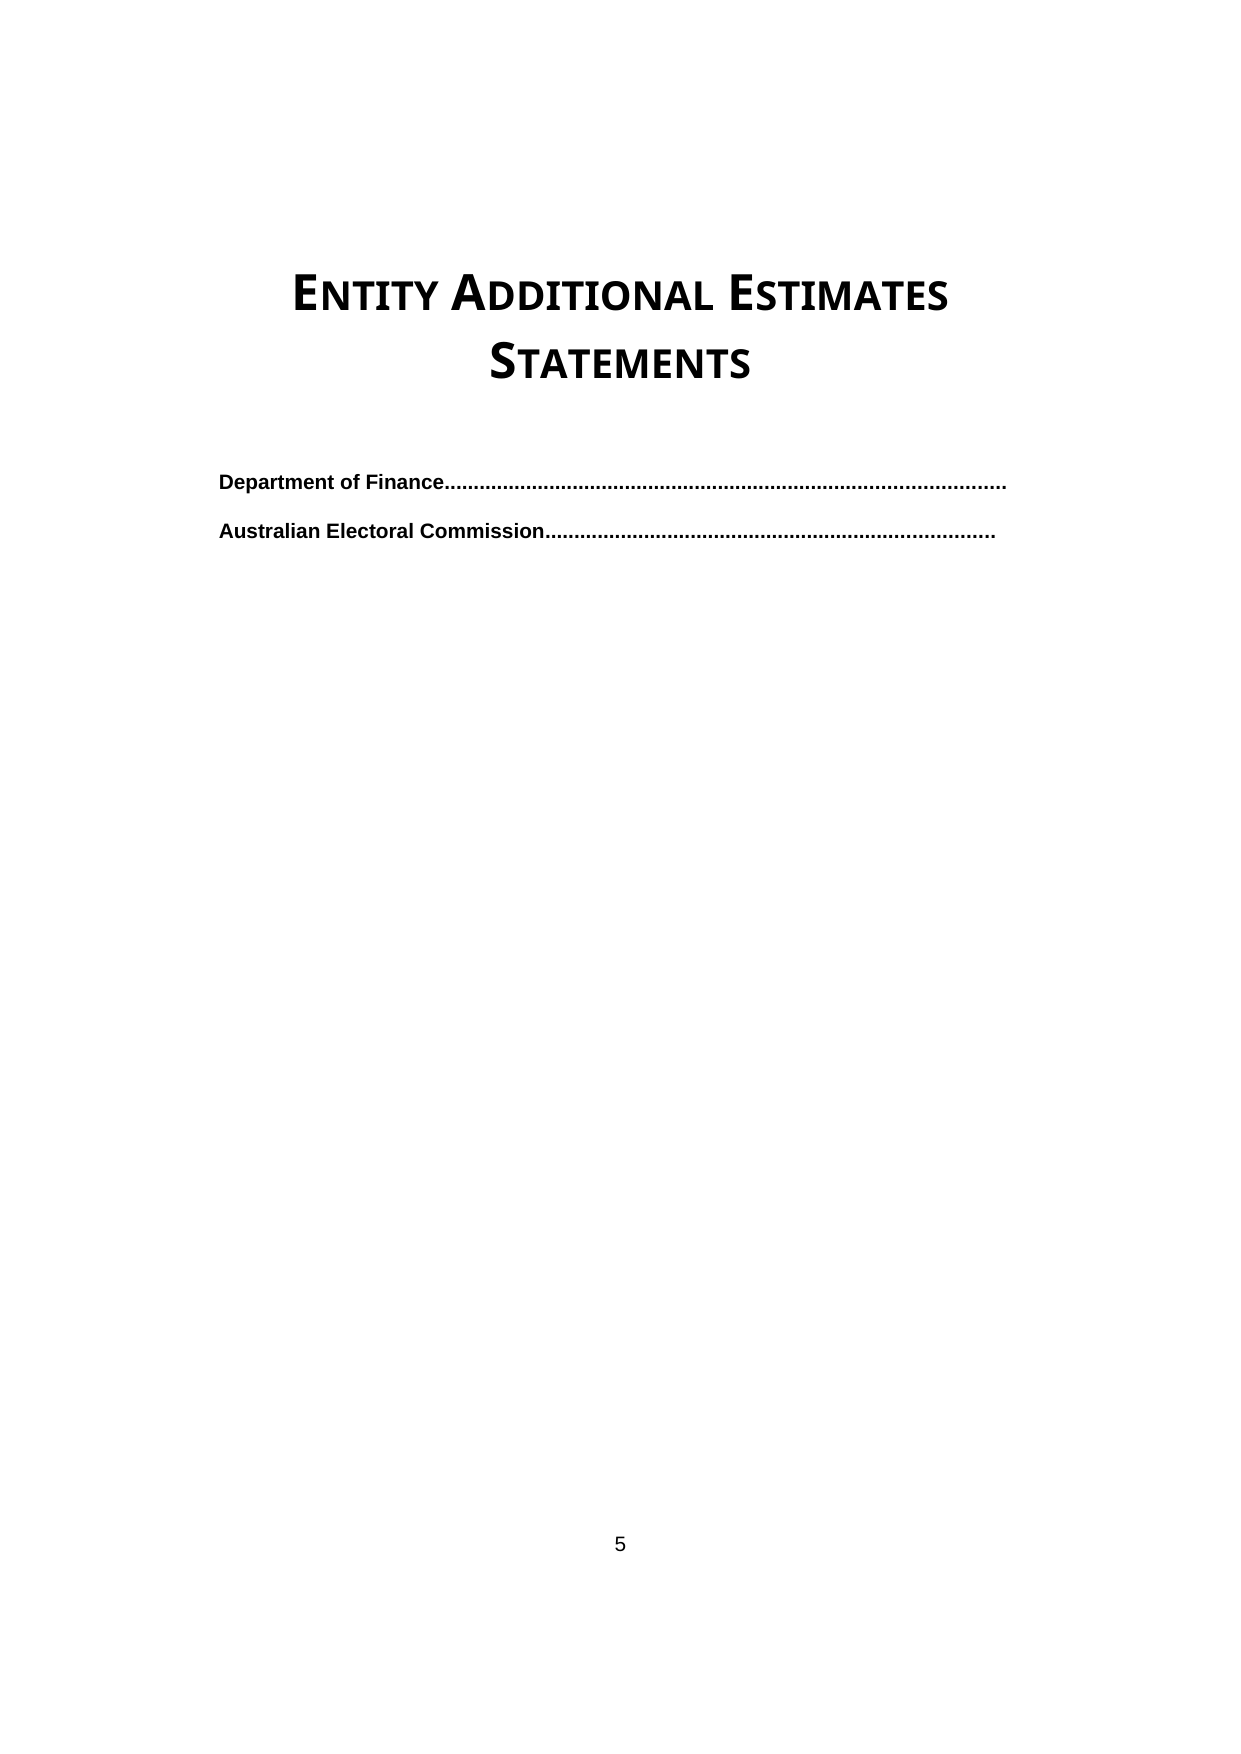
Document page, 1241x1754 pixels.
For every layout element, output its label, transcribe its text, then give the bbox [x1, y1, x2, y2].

subtitle Entity Additional Estimates Statements [218, 257, 1022, 393]
text Department of Finance 9 [218, 470, 933, 494]
text Australian Electoral Commission 63 [218, 519, 933, 543]
